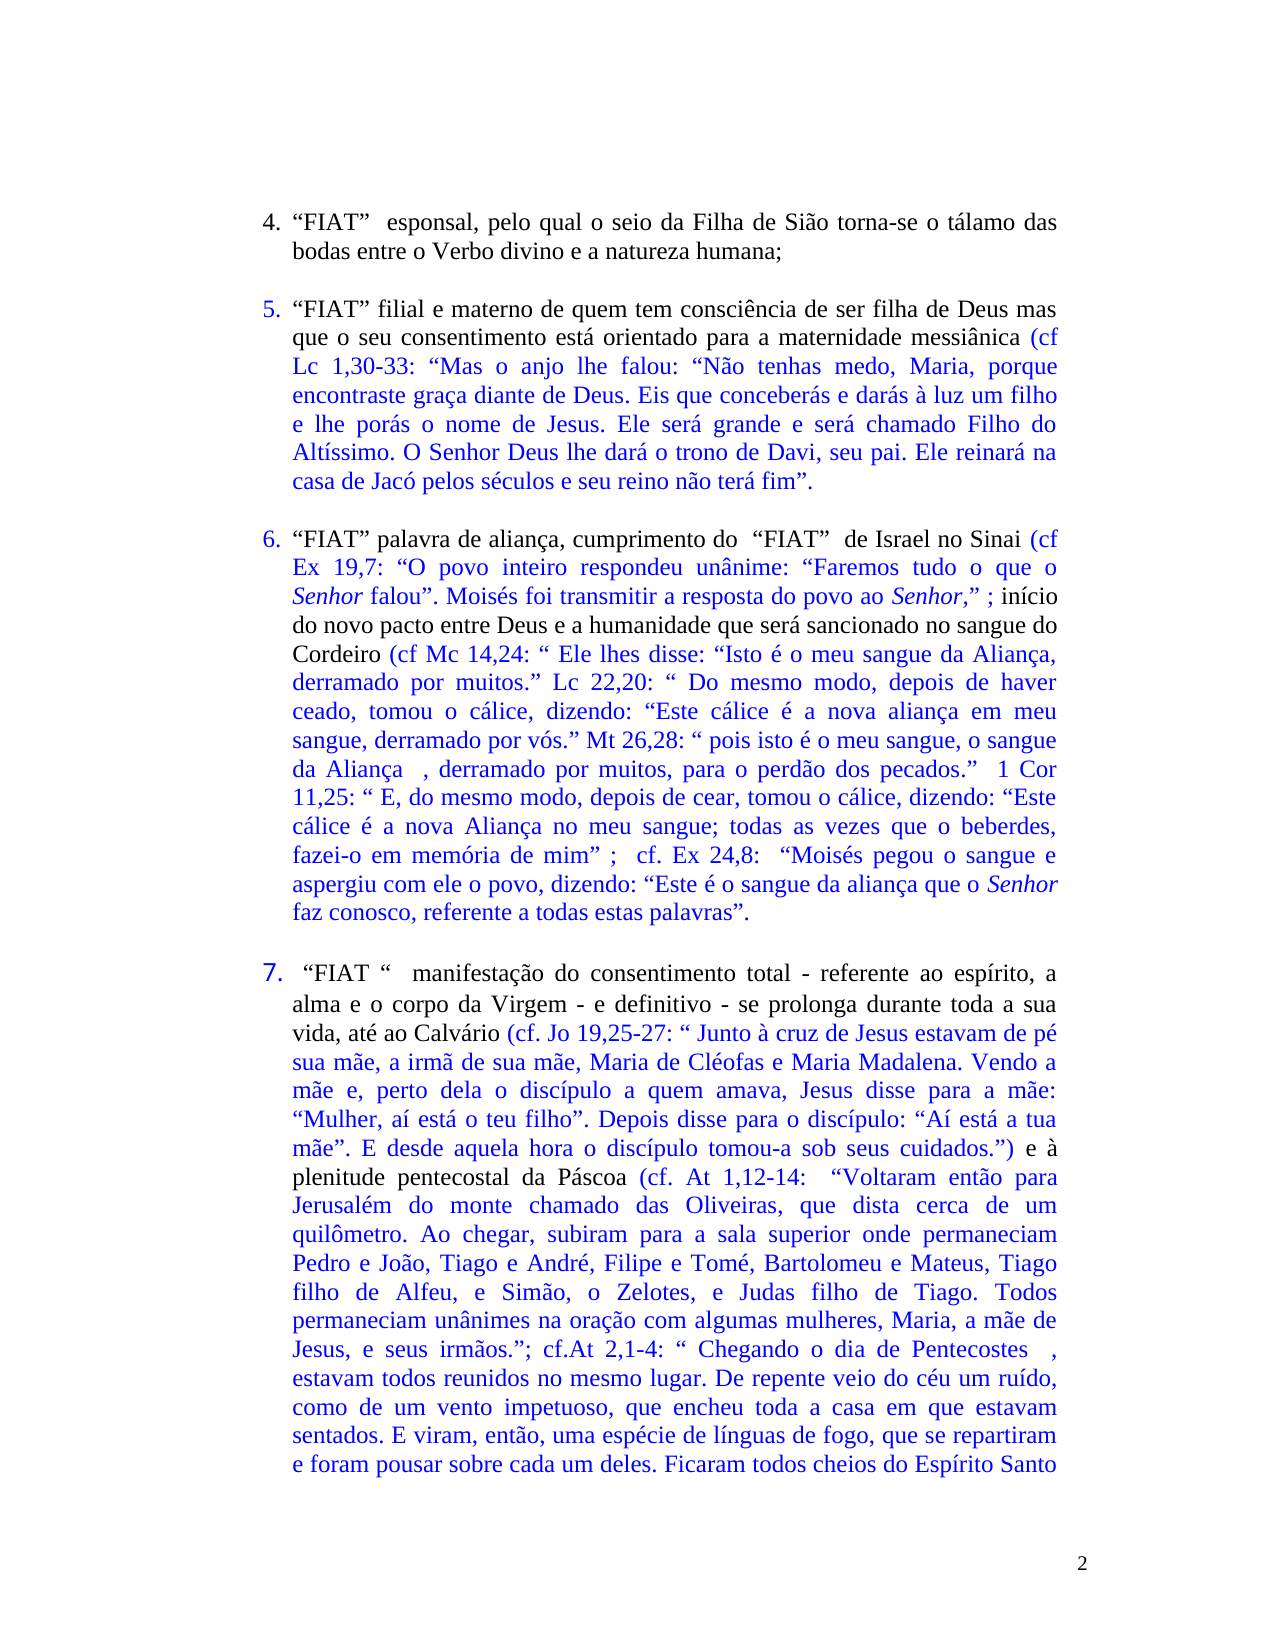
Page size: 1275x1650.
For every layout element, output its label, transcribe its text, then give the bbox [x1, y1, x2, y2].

list “FIAT” palavra de aliança, cumprimento do “FIAT” de Israel no Sinai (cf Ex 19,7: “O povo inteiro respondeu unânime: “Faremos tudo o que o Senhor falou”. Moisés foi transmitir a resposta do povo ao Senhor,” ; início do novo pacto entre Deus e a humanidade que será sancionado no sangue do Cordeiro (cf Mc 14,24: “ Ele lhes disse: “Isto é o meu sangue da Aliança, derramado por muitos.” Lc 22,20: “ Do mesmo modo, depois de haver ceado, tomou o cálice, dizendo: “Este cálice é a nova aliança em meu sangue, derramado por vós.” Mt 26,28: “ pois isto é o meu sangue, o sangue da Aliança , derramado por muitos, para o perdão dos pecados.” 1 Cor 11,25: “ E, do mesmo modo, depois de cear, tomou o cálice, dizendo: “Este cálice é a nova Aliança no meu sangue; todas as vezes que o beberdes, fazei-o em memória de mim” ; cf. Ex 24,8: “Moisés pegou o sangue e aspergiu com ele o povo, dizendo: “Este é o sangue da aliança que o Senhor faz conosco, referente a todas estas palavras”. [262, 524, 1058, 926]
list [262, 955, 1058, 1478]
list “FIAT” esponsal, pelo qual o seio da Filha de Sião torna-se o tálamo das bodas entre o Verbo divino e a natureza humana; [262, 207, 1058, 265]
list “FIAT” filial e materno de quem tem consciência de ser filha de Deus mas que o seu consentimento está orientado para a maternidade messiânica (cf Lc 1,30-33: “Mas o anjo lhe falou: “Não tenhas medo, Maria, porque encontraste graça diante de Deus. Eis que conceberás e darás à luz um filho e lhe porás o nome de Jesus. Ele será grande e será chamado Filho do Altíssimo. O Senhor Deus lhe dará o trono de Davi, seu pai. Ele reinará na casa de Jacó pelos séculos e seu reino não terá fim”. [262, 294, 1058, 495]
